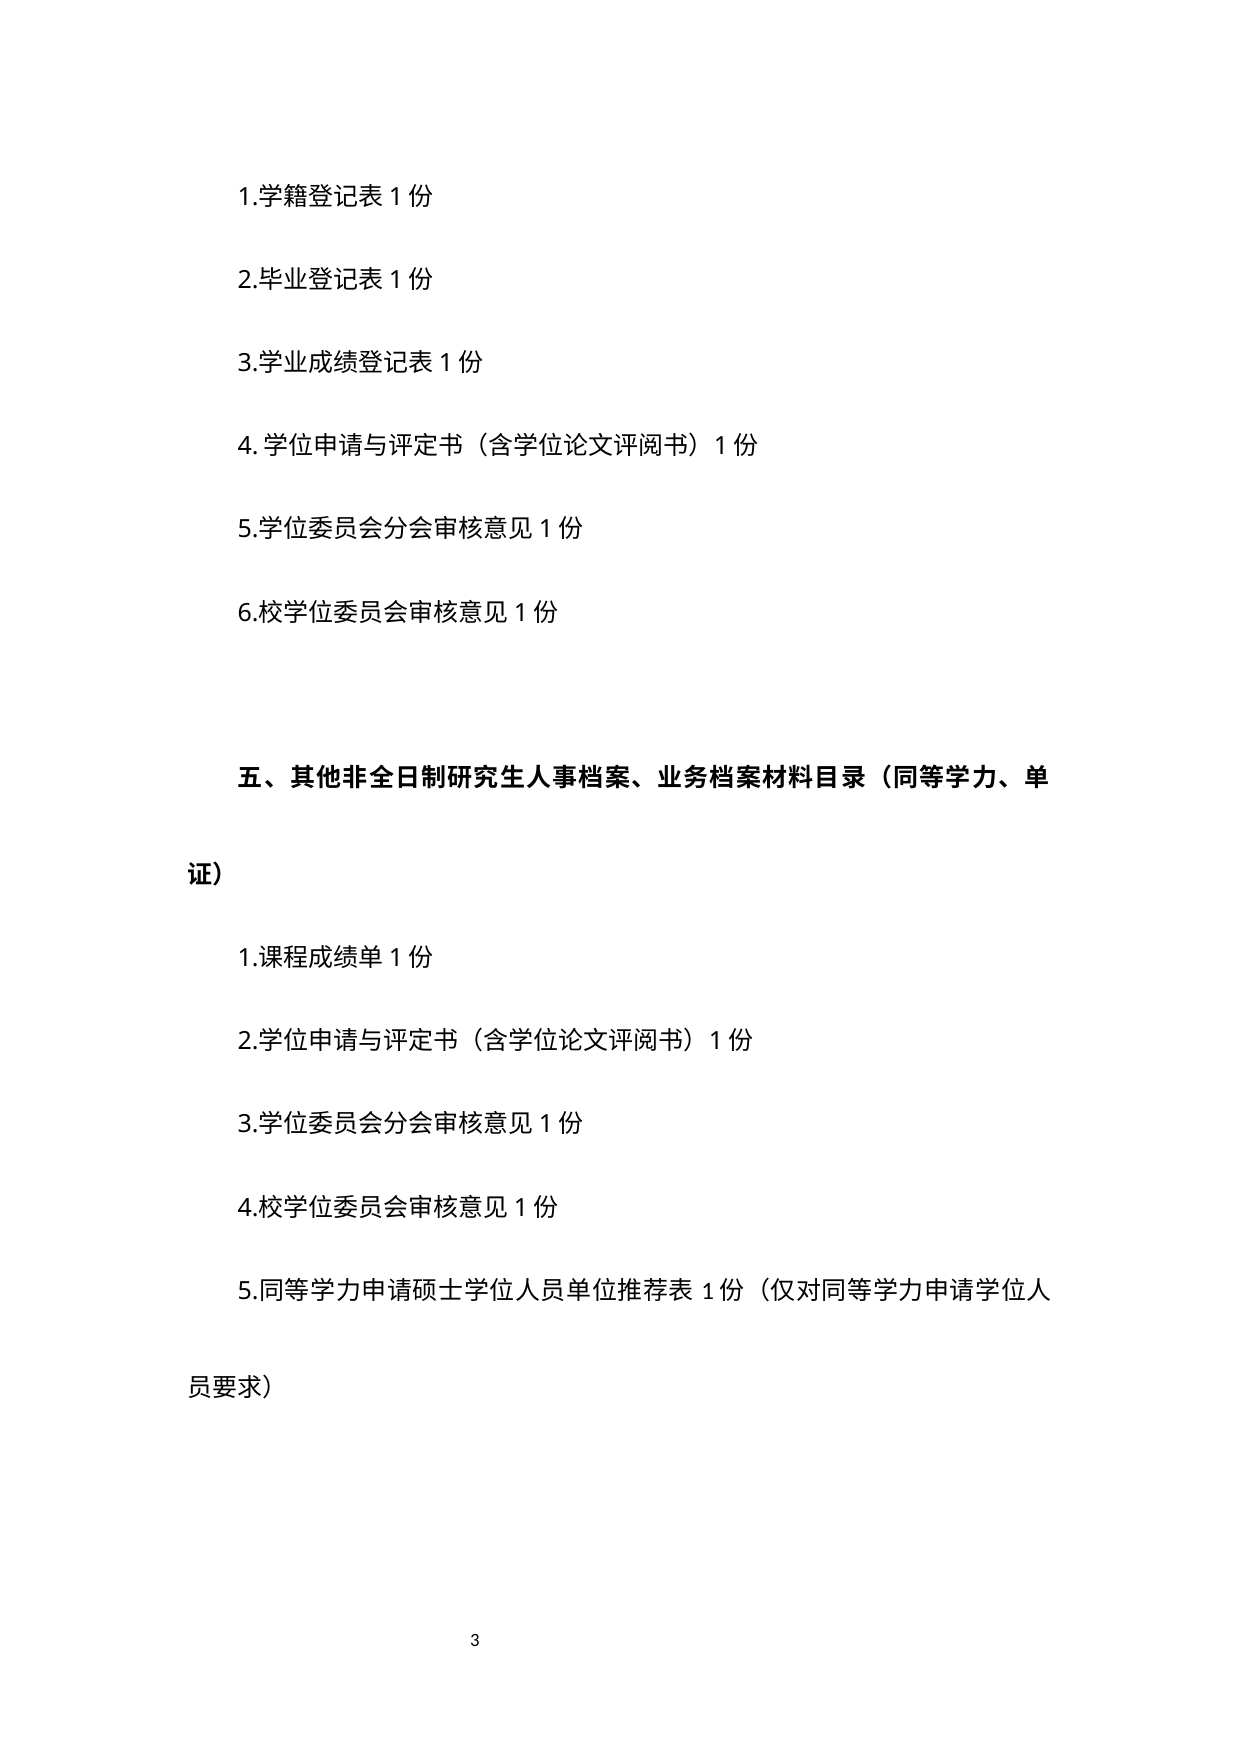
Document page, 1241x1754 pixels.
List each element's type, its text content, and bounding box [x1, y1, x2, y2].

text 1.学籍登记表1份 [187, 162, 1053, 227]
text 3.学业成绩登记表1份 [187, 328, 1053, 393]
text 2.毕业登记表1份 [187, 245, 1053, 310]
text 5.同等学力申请硕士学位人员单位推荐表1份（仅对同等学力申请学位人员要求） [187, 1256, 1053, 1418]
text 5.学位委员会分会审核意见1份 [187, 494, 1053, 559]
text 4.校学位委员会审核意见1份 [187, 1173, 1053, 1238]
text 4. 学位申请与评定书（含学位论文评阅书）1份 [187, 411, 1053, 476]
text 3.学位委员会分会审核意见1份 [187, 1089, 1053, 1154]
text 五、其他非全日制研究生人事档案、业务档案材料目录（同等学力、单证） [187, 743, 1053, 905]
text 1.课程成绩单1份 [187, 923, 1053, 988]
text 6.校学位委员会审核意见1份 [187, 578, 1053, 643]
text 2.学位申请与评定书（含学位论文评阅书）1份 [187, 1006, 1053, 1071]
